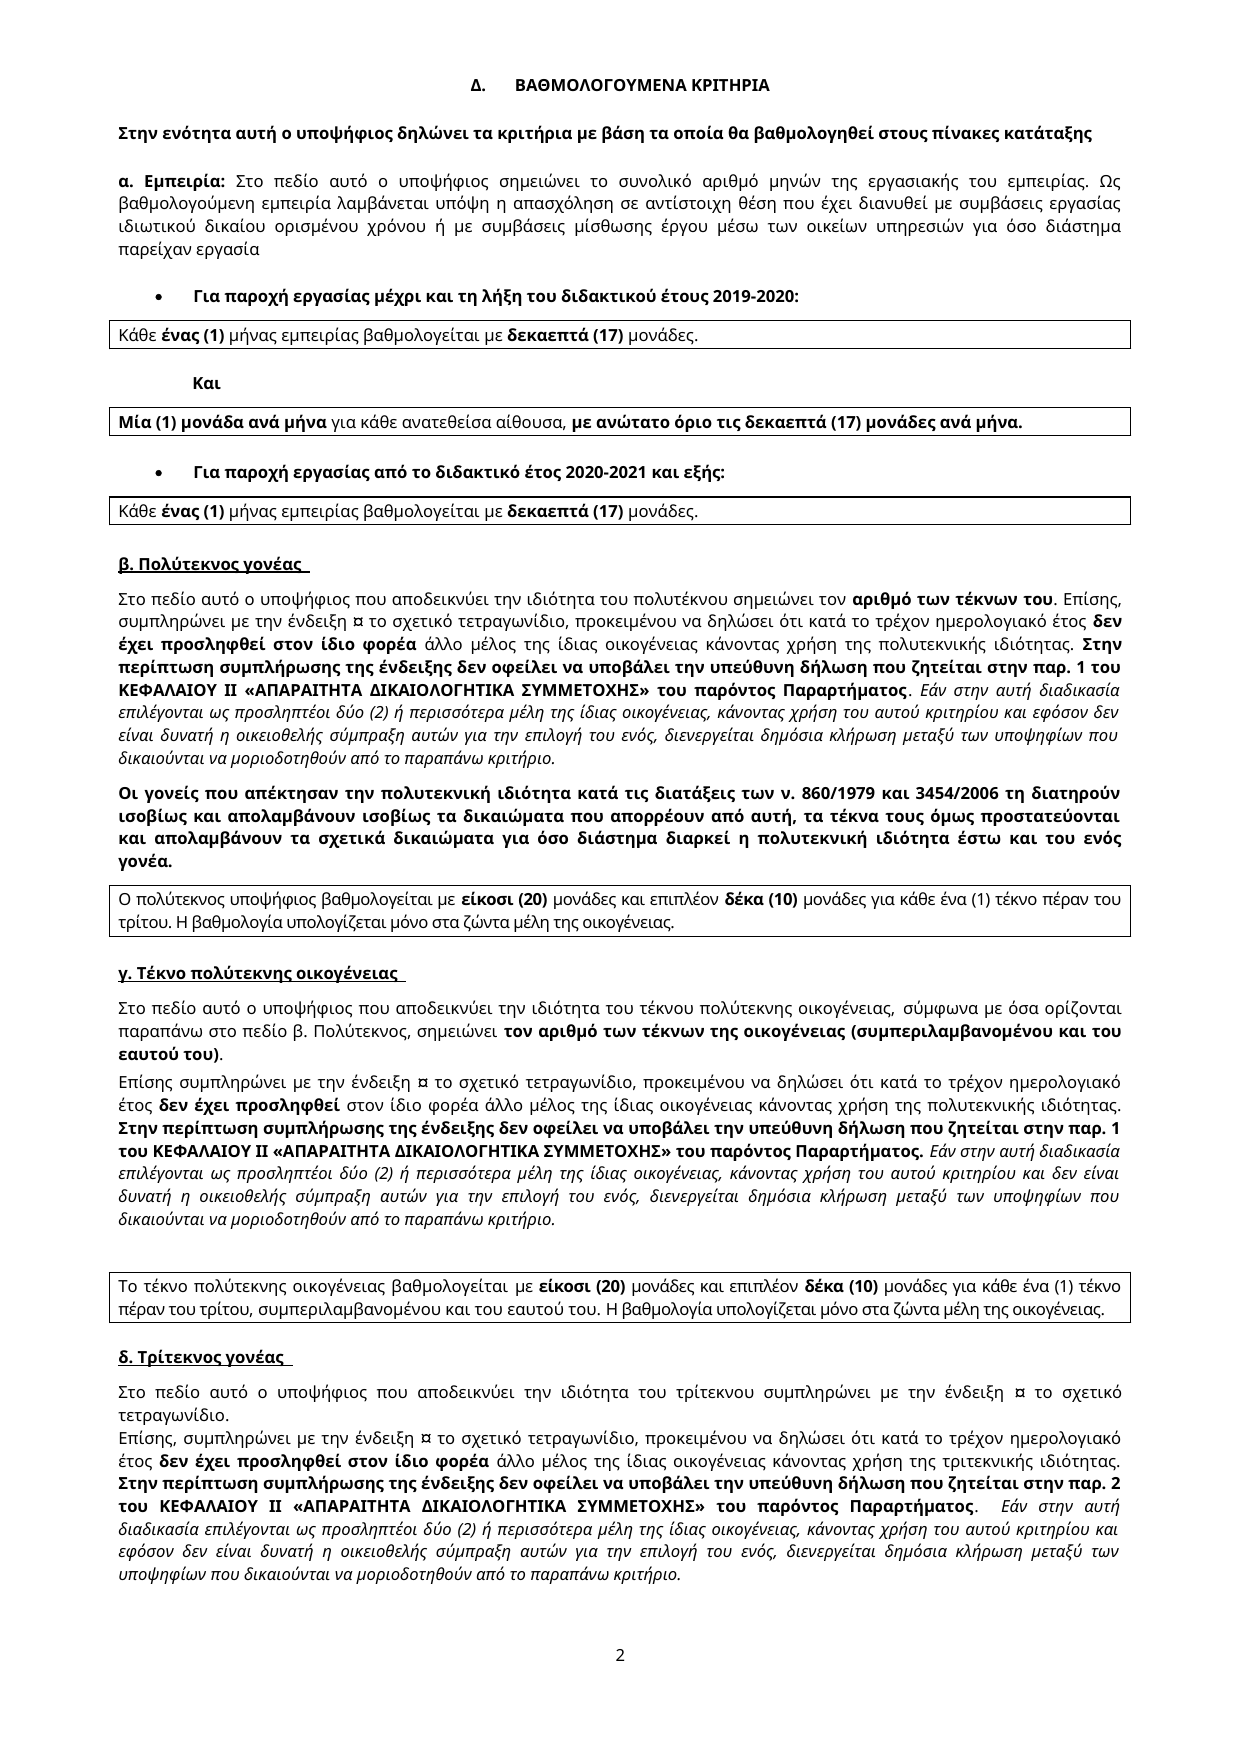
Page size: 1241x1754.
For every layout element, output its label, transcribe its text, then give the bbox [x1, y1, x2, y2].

text Κάθε ένας (1) μήνας εμπειρίας βαθμολογείται με δεκαεπτά (17) μονάδες. [110, 498, 1130, 524]
text Το τέκνο πολύτεκνης οικογένειας βαθμολογείται με είκοσι (20) μονάδες και επιπλέον δέκα (10) μονάδες για κάθε ένα (1) τέκνο πέραν του τρίτου, συμπεριλαμβανομένου και του εαυτού του. Η βαθμολογία υπολογίζεται μόνο στα ζώντα μέλη της οικογένειας. [110, 1273, 1130, 1322]
text Στο πεδίο αυτό ο υποψήφιος που αποδεικνύει την ιδιότητα του πολυτέκνου σημειώνει τον αριθμό των τέκνων του. Επίσης, συμπληρώνει με την ένδειξη το σχετικό τετραγωνίδιο, προκειμένου να δηλώσει ότι κατά το τρέχον ημερολογιακό έτος δεν έχει προσληφθεί στον ίδιο φορέα άλλο μέλος της ίδιας οικογένειας κάνοντας χρήση της πολυτεκνικής ιδιότητας. Στην περίπτωση συμπλήρωσης της ένδειξης δεν οφείλει να υποβάλει την υπεύθυνη δήλωση που ζητείται στην παρ. 1 του ΚΕΦΑΛΑΙΟΥ ΙΙ «ΑΠΑΡΑΙΤΗΤΑ ΔΙΚΑΙΟΛΟΓΗΤΙΚΑ ΣΥΜΜΕΤΟΧΗΣ» του παρόντος Παραρτήματος. Εάν στην αυτή διαδικασία επιλέγονται ως προσληπτέοι δύο (2) ή περισσότερα μέλη της ίδιας οικογένειας, κάνοντας χρήση του αυτού κριτηρίου και εφόσον δεν είναι δυνατή η οικειοθελής σύμπραξη αυτών για την επιλογή του ενός, διενεργείται δημόσια κλήρωση μεταξύ των υποψηφίων που δικαιούνται να μοριοδοτηθούν από το παραπάνω κριτήριο. [118, 587, 1122, 769]
text β. Πολύτεκνος γονέας [118, 552, 1122, 575]
text Οι γονείς που απέκτησαν την πολυτεκνική ιδιότητα κατά τις διατάξεις των ν. 860/1979 και 3454/2006 τη διατηρούν ισοβίως και απολαμβάνουν ισοβίως τα δικαιώματα που απορρέουν από αυτή, τα τέκνα τους όμως προστατεύονται και απολαμβάνουν τα σχετικά δικαιώματα για όσο διάστημα διαρκεί η πολυτεκνική ιδιότητα έστω και του ενός γονέα. [118, 782, 1122, 872]
text Κάθε ένας (1) μήνας εμπειρίας βαθμολογείται με δεκαεπτά (17) μονάδες. [110, 321, 1130, 348]
text δ. Τρίτεκνος γονέας [118, 1346, 1122, 1369]
text Μία (1) μονάδα ανά μήνα για κάθε ανατεθείσα αίθουσα, με ανώτατο όριο τις δεκαεπτά (17) μονάδες ανά μήνα. [110, 408, 1130, 435]
text γ. Τέκνο πολύτεκνης οικογένειας [118, 962, 1122, 984]
text Και [192, 372, 1122, 395]
text Δ. ΒΑΘΜΟΛΟΓΟΥΜΕΝΑ ΚΡΙΤΗΡΙΑ [118, 74, 1122, 97]
text Ο πολύτεκνος υποψήφιος βαθμολογείται με είκοσι (20) μονάδες και επιπλέον δέκα (10) μονάδες για κάθε ένα (1) τέκνο πέραν του τρίτου. Η βαθμολογία υπολογίζεται μόνο στα ζώντα μέλη της οικογένειας. [110, 886, 1130, 936]
text Επίσης συμπληρώνει με την ένδειξη το σχετικό τετραγωνίδιο, προκειμένου να δηλώσει ότι κατά το τρέχον ημερολογιακό έτος δεν έχει προσληφθεί στον ίδιο φορέα άλλο μέλος της ίδιας οικογένειας κάνοντας χρήση της πολυτεκνικής ιδιότητας. Στην περίπτωση συμπλήρωσης της ένδειξης δεν οφείλει να υποβάλει την υπεύθυνη δήλωση που ζητείται στην παρ. 1 του ΚΕΦΑΛΑΙΟΥ ΙΙ «ΑΠΑΡΑΙΤΗΤΑ ΔΙΚΑΙΟΛΟΓΗΤΙΚΑ ΣΥΜΜΕΤΟΧΗΣ» του παρόντος Παραρτήματος. Εάν στην αυτή διαδικασία επιλέγονται ως προσληπτέοι δύο (2) ή περισσότερα μέλη της ίδιας οικογένειας, κάνοντας χρήση του αυτού κριτηρίου και δεν είναι δυνατή η οικειοθελής σύμπραξη αυτών για την επιλογή του ενός, διενεργείται δημόσια κλήρωση μεταξύ των υποψηφίων που δικαιούνται να μοριοδοτηθούν από το παραπάνω κριτήριο. [118, 1071, 1122, 1230]
text Επίσης, συμπληρώνει με την ένδειξη το σχετικό τετραγωνίδιο, προκειμένου να δηλώσει ότι κατά το τρέχον ημερολογιακό έτος δεν έχει προσληφθεί στον ίδιο φορέα άλλο μέλος της ίδιας οικογένειας κάνοντας χρήση της τριτεκνικής ιδιότητας. Στην περίπτωση συμπλήρωσης της ένδειξης δεν οφείλει να υποβάλει την υπεύθυνη δήλωση που ζητείται στην παρ. 2 του ΚΕΦΑΛΑΙΟΥ ΙΙ «ΑΠΑΡΑΙΤΗΤΑ ΔΙΚΑΙΟΛΟΓΗΤΙΚΑ ΣΥΜΜΕΤΟΧΗΣ» του παρόντος Παραρτήματος. Εάν στην αυτή διαδικασία επιλέγονται ως προσληπτέοι δύο (2) ή περισσότερα μέλη της ίδιας οικογένειας, κάνοντας χρήση του αυτού κριτηρίου και εφόσον δεν είναι δυνατή η οικειοθελής σύμπραξη αυτών για την επιλογή του ενός, διενεργείται δημόσια κλήρωση μεταξύ των υποψηφίων που δικαιούνται να μοριοδοτηθούν από το παραπάνω κριτήριο. [118, 1427, 1122, 1586]
list Για παροχή εργασίας από το διδακτικό έτος 2020-2021 και εξής: [156, 461, 1122, 484]
text α. Εμπειρία: Στο πεδίο αυτό ο υποψήφιος σημειώνει το συνολικό αριθμό μηνών της εργασιακής του εμπειρίας. Ως βαθμολογούμενη εμπειρία λαμβάνεται υπόψη η απασχόληση σε αντίστοιχη θέση που έχει διανυθεί με συμβάσεις εργασίας ιδιωτικού δικαίου ορισμένου χρόνου ή με συμβάσεις μίσθωσης έργου μέσω των οικείων υπηρεσιών για όσο διάστημα παρείχαν εργασία [118, 169, 1122, 260]
text Στην ενότητα αυτή ο υποψήφιος δηλώνει τα κριτήρια με βάση τα οποία θα βαθμολογηθεί στους πίνακες κατάταξης [118, 122, 1122, 144]
text Στο πεδίο αυτό ο υποψήφιος που αποδεικνύει την ιδιότητα του τέκνου πολύτεκνης οικογένειας, σύμφωνα με όσα ορίζονται παραπάνω στο πεδίο β. Πολύτεκνος, σημειώνει τον αριθμό των τέκνων της οικογένειας (συμπεριλαμβανομένου και του εαυτού του). [118, 997, 1122, 1065]
list Για παροχή εργασίας μέχρι και τη λήξη του διδακτικού έτους 2019-2020: [156, 285, 1122, 308]
text Στο πεδίο αυτό ο υποψήφιος που αποδεικνύει την ιδιότητα του τρίτεκνου συμπληρώνει με την ένδειξη το σχετικό τετραγωνίδιο. [118, 1381, 1122, 1427]
